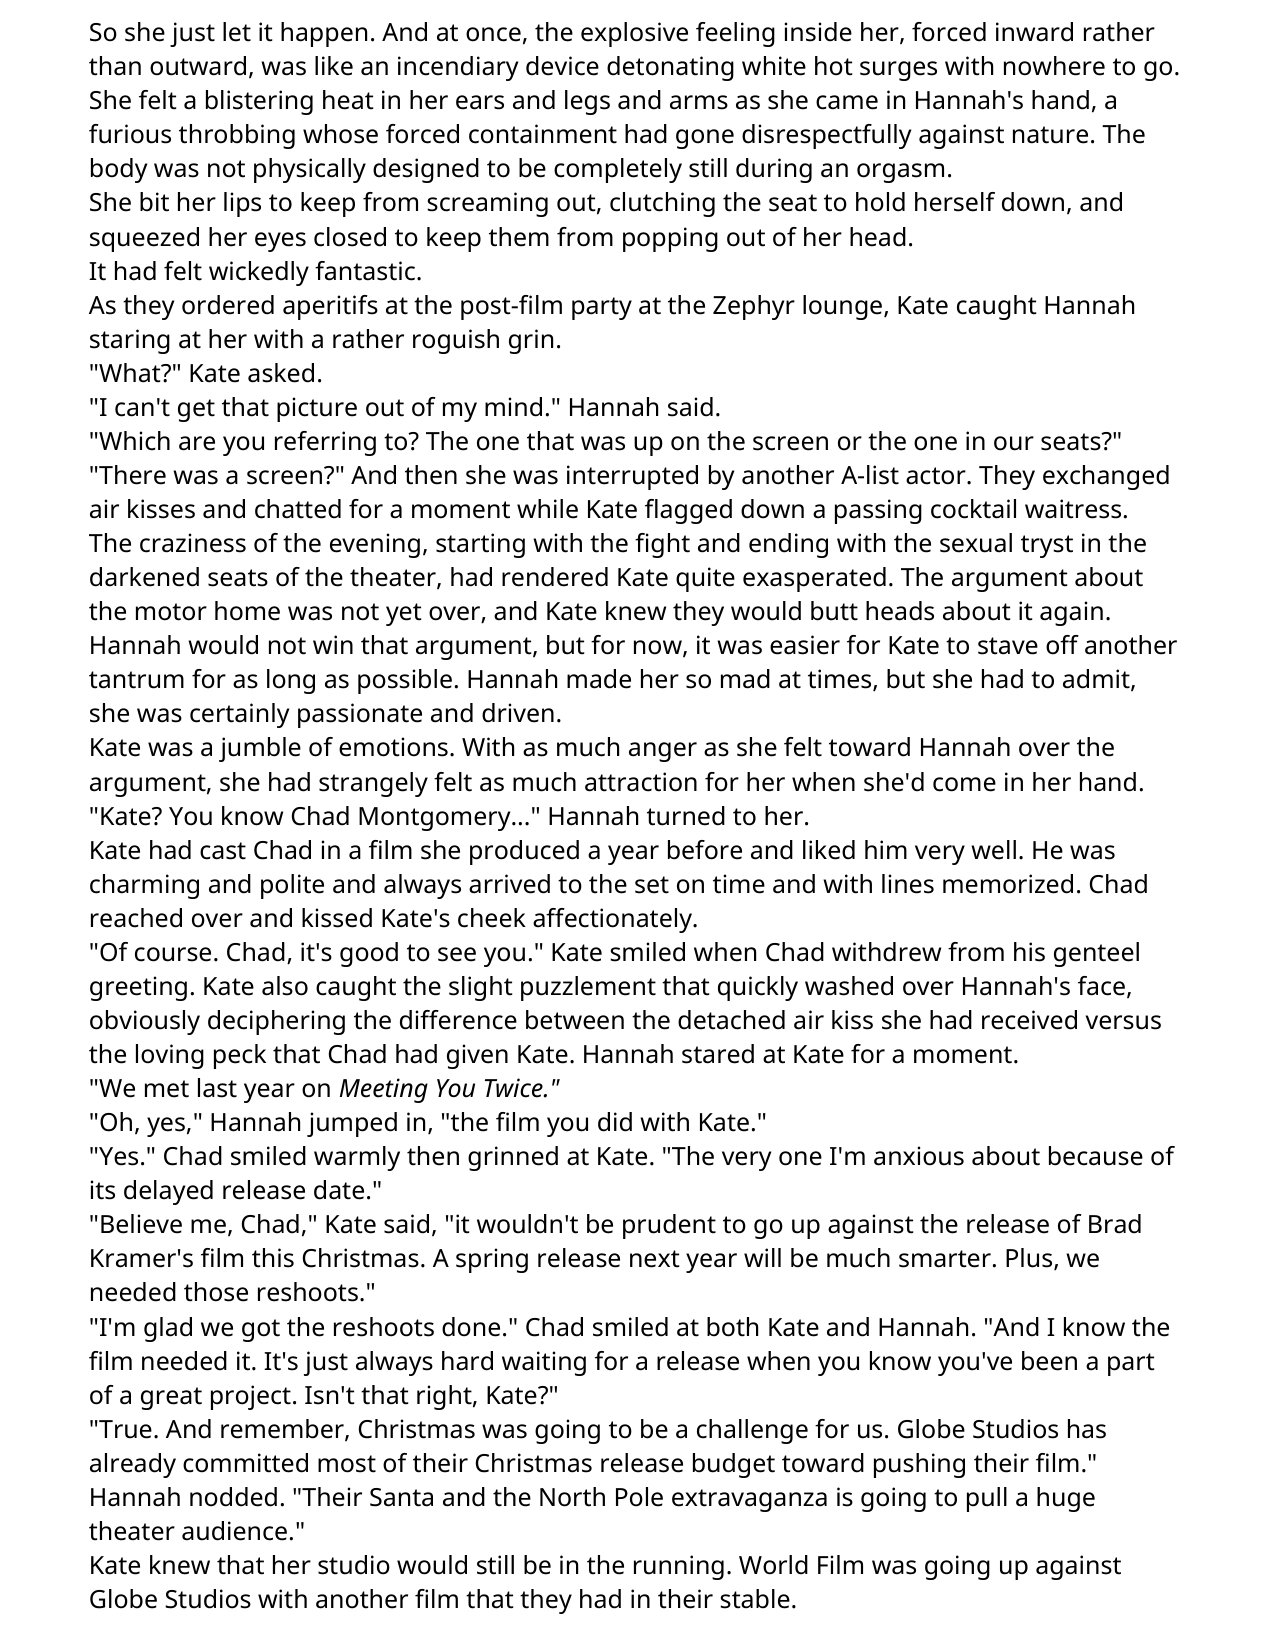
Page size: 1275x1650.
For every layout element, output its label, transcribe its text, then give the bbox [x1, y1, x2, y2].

text Hannah nodded. "Their Santa and the North Pole extravaganza is going to pull a huge theater audience." [89, 1479, 1181, 1548]
text "I'm glad we got the reshoots done." Chad smiled at both Kate and Hannah. "And I know the film needed it. It's just always hard waiting for a release when you know you've been a part of a great project. Isn't that right, Kate?" [89, 1309, 1181, 1411]
text "Kate? You know Chad Montgomery..." Hannah turned to her. [89, 798, 1181, 832]
text The craziness of the evening, starting with the fight and ending with the sexual tryst in the darkened seats of the theater, had rendered Kate quite exasperated. The argument about the motor home was not yet over, and Kate knew they would butt heads about it again. Hannah would not win that argument, but for now, it was easier for Kate to stave off another tantrum for as long as possible. Hannah made her so mad at times, but she had to admit, she was certainly passionate and driven. [89, 526, 1181, 730]
text She bit her lips to keep from screaming out, clutching the seat to hold herself down, and squeezed her eyes closed to keep them from popping out of her head. [89, 185, 1181, 253]
text "What?" Kate asked. [89, 355, 1181, 389]
text As they ordered aperitifs at the post-film party at the Zephyr lounge, Kate caught Hannah staring at her with a rather roguish grin. [89, 287, 1181, 355]
text So she just let it happen. And at once, the explosive feeling inside her, forced inward rather than outward, was like an incendiary device detonating white hot surges with nowhere to go. She felt a blistering heat in her ears and legs and arms as she came in Hannah's hand, a furious throbbing whose forced containment had gone disrespectfully against nature. The body was not physically designed to be completely still during an orgasm. [89, 15, 1181, 185]
text Kate had cast Chad in a film she produced a year before and liked him very well. He was charming and polite and always arrived to the set on time and with lines memorized. Chad reached over and kissed Kate's cheek affectionately. [89, 832, 1181, 934]
text "Believe me, Chad," Kate said, "it wouldn't be prudent to go up against the release of Brad Kramer's film this Christmas. A spring release next year will be much smarter. Plus, we needed those reshoots." [89, 1207, 1181, 1309]
text "Oh, yes," Hannah jumped in, "the film you did with Kate." [89, 1105, 1181, 1139]
text "I can't get that picture out of my mind." Hannah said. [89, 389, 1181, 423]
text "There was a screen?" And then she was interrupted by another A-list actor. They exchanged air kisses and chatted for a moment while Kate flagged down a passing cocktail waitress. [89, 458, 1181, 526]
text Kate knew that her studio would still be in the running. World Film was going up against Globe Studios with another film that they had in their stable. [89, 1548, 1181, 1616]
text It had felt wickedly fantastic. [89, 253, 1181, 287]
text "Which are you referring to? The one that was up on the screen or the one in our seats?" [89, 423, 1181, 458]
text Kate was a jumble of emotions. With as much anger as she felt toward Hannah over the argument, she had strangely felt as much attraction for her when she'd come in her hand. [89, 730, 1181, 798]
text "Yes." Chad smiled warmly then grinned at Kate. "The very one I'm anxious about because of its delayed release date." [89, 1139, 1181, 1207]
text "True. And remember, Christmas was going to be a challenge for us. Globe Studios has already committed most of their Christmas release budget toward pushing their film." [89, 1411, 1181, 1479]
text "We met last year on Meeting You Twice." [89, 1071, 1181, 1105]
text "Of course. Chad, it's good to see you." Kate smiled when Chad withdrew from his genteel greeting. Kate also caught the slight puzzlement that quickly washed over Hannah's face, obviously deciphering the difference between the detached air kiss she had received versus the loving peck that Chad had given Kate. Hannah stared at Kate for a moment. [89, 934, 1181, 1071]
